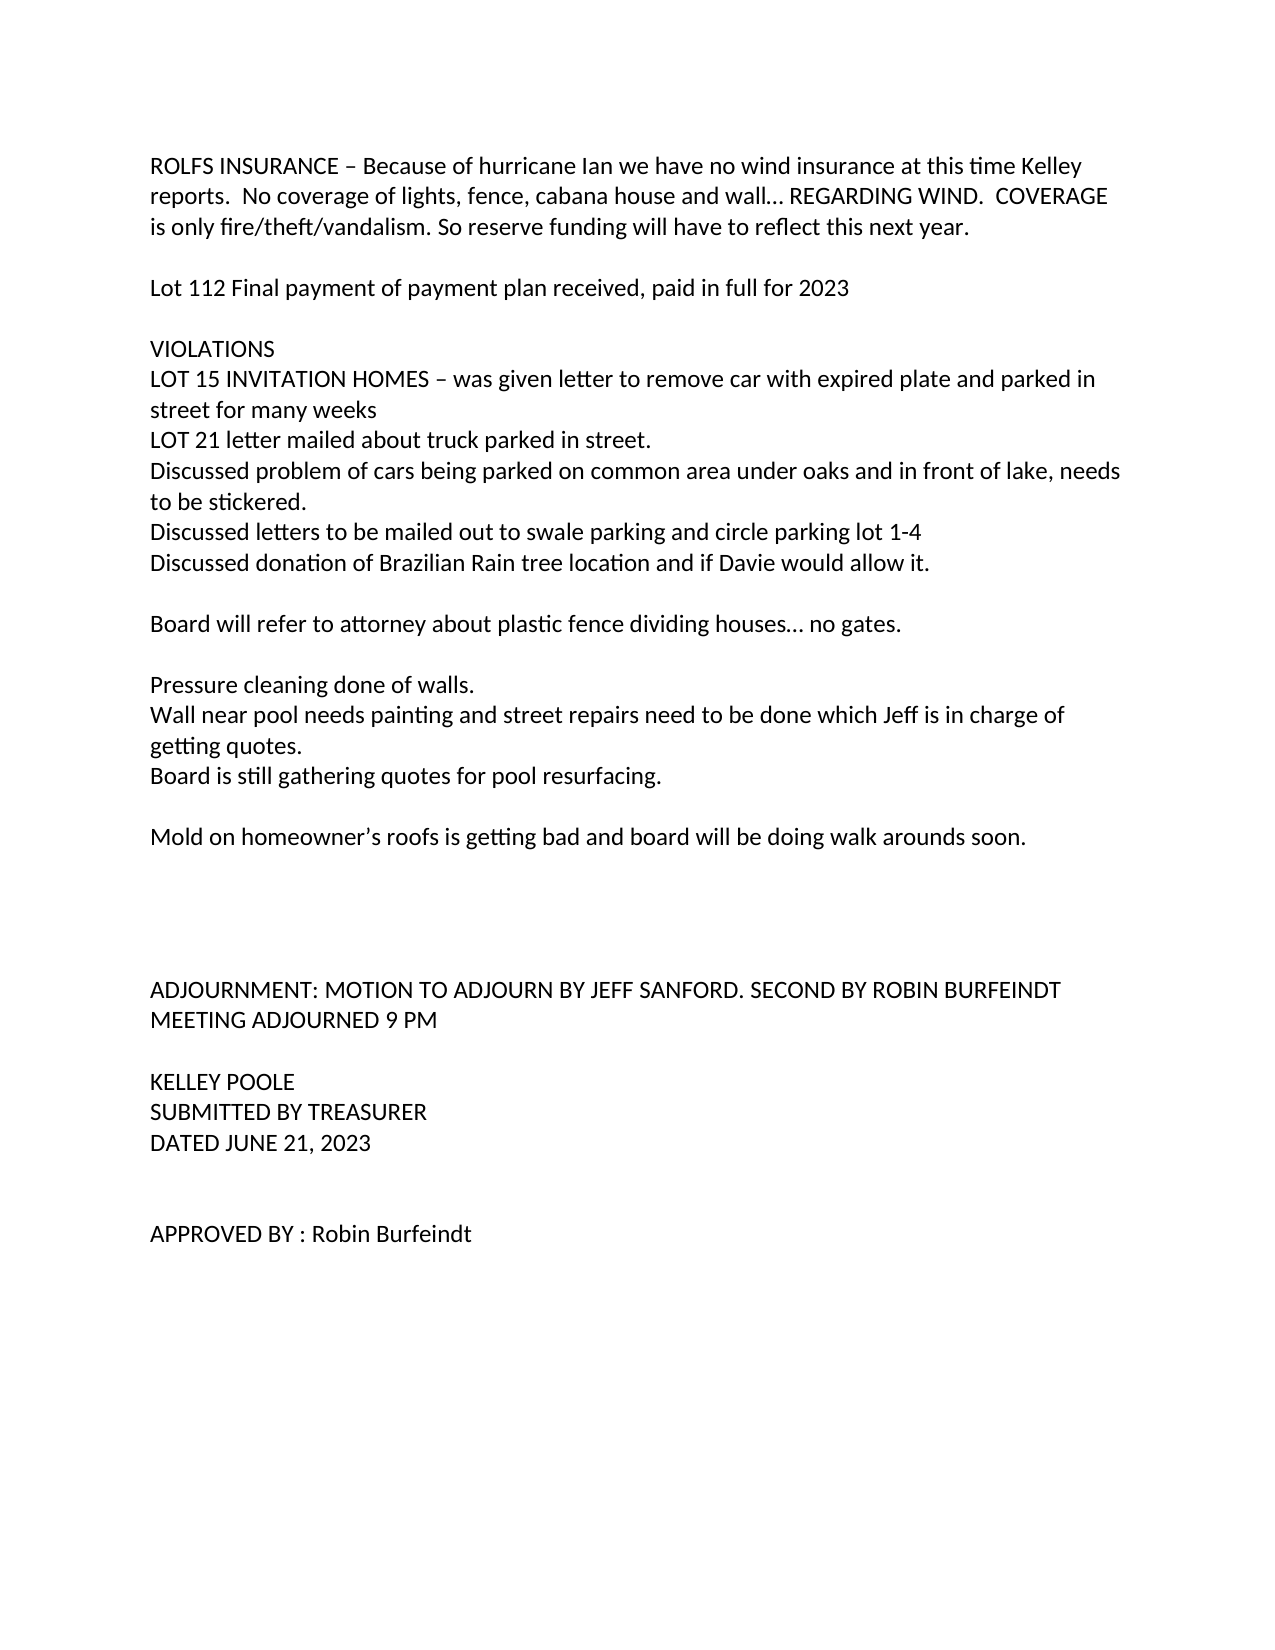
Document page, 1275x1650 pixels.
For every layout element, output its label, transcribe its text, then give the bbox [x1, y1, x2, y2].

text MEETING ADJOURNED 9 PM [150, 1004, 1125, 1035]
text Discussed letters to be mailed out to swale parking and circle parking lot 1-4 [150, 516, 1125, 547]
text KELLEY POOLE [150, 1066, 1125, 1096]
text DATED JUNE 21, 2023 [150, 1127, 1125, 1157]
text Lot 112 Final payment of payment plan received, paid in full for 2023 [150, 272, 1125, 303]
text Discussed problem of cars being parked on common area under oaks and in front of lake, needs to be stickered. [150, 455, 1125, 516]
text LOT 15 INVITATION HOMES – was given letter to remove car with expired plate and parked in street for many weeks [150, 364, 1125, 425]
text Discussed donation of Brazilian Rain tree location and if Davie would allow it. [150, 547, 1125, 577]
text ADJOURNMENT: MOTION TO ADJOURN BY JEFF SANFORD. SECOND BY ROBIN BURFEINDT [150, 974, 1125, 1004]
text VIOLATIONS [150, 333, 1125, 364]
text APPROVED BY : Robin Burfeindt [150, 1218, 1125, 1249]
text Board is still gathering quotes for pool resurfacing. [150, 760, 1125, 791]
text Pressure cleaning done of walls. [150, 669, 1125, 699]
text Mold on homeowner’s roofs is getting bad and board will be doing walk arounds soon. [150, 821, 1125, 852]
text ROLFS INSURANCE – Because of hurricane Ian we have no wind insurance at this time Kelley reports. No coverage of lights, fence, cabana house and wall… REGARDING WIND. COVERAGE is only fire/theft/vandalism. So reserve funding will have to reflect this next year. [150, 150, 1125, 242]
text Board will refer to attorney about plastic fence dividing houses… no gates. [150, 608, 1125, 638]
text LOT 21 letter mailed about truck parked in street. [150, 425, 1125, 455]
text SUBMITTED BY TREASURER [150, 1096, 1125, 1127]
text Wall near pool needs painting and street repairs need to be done which Jeff is in charge of getting quotes. [150, 699, 1125, 760]
